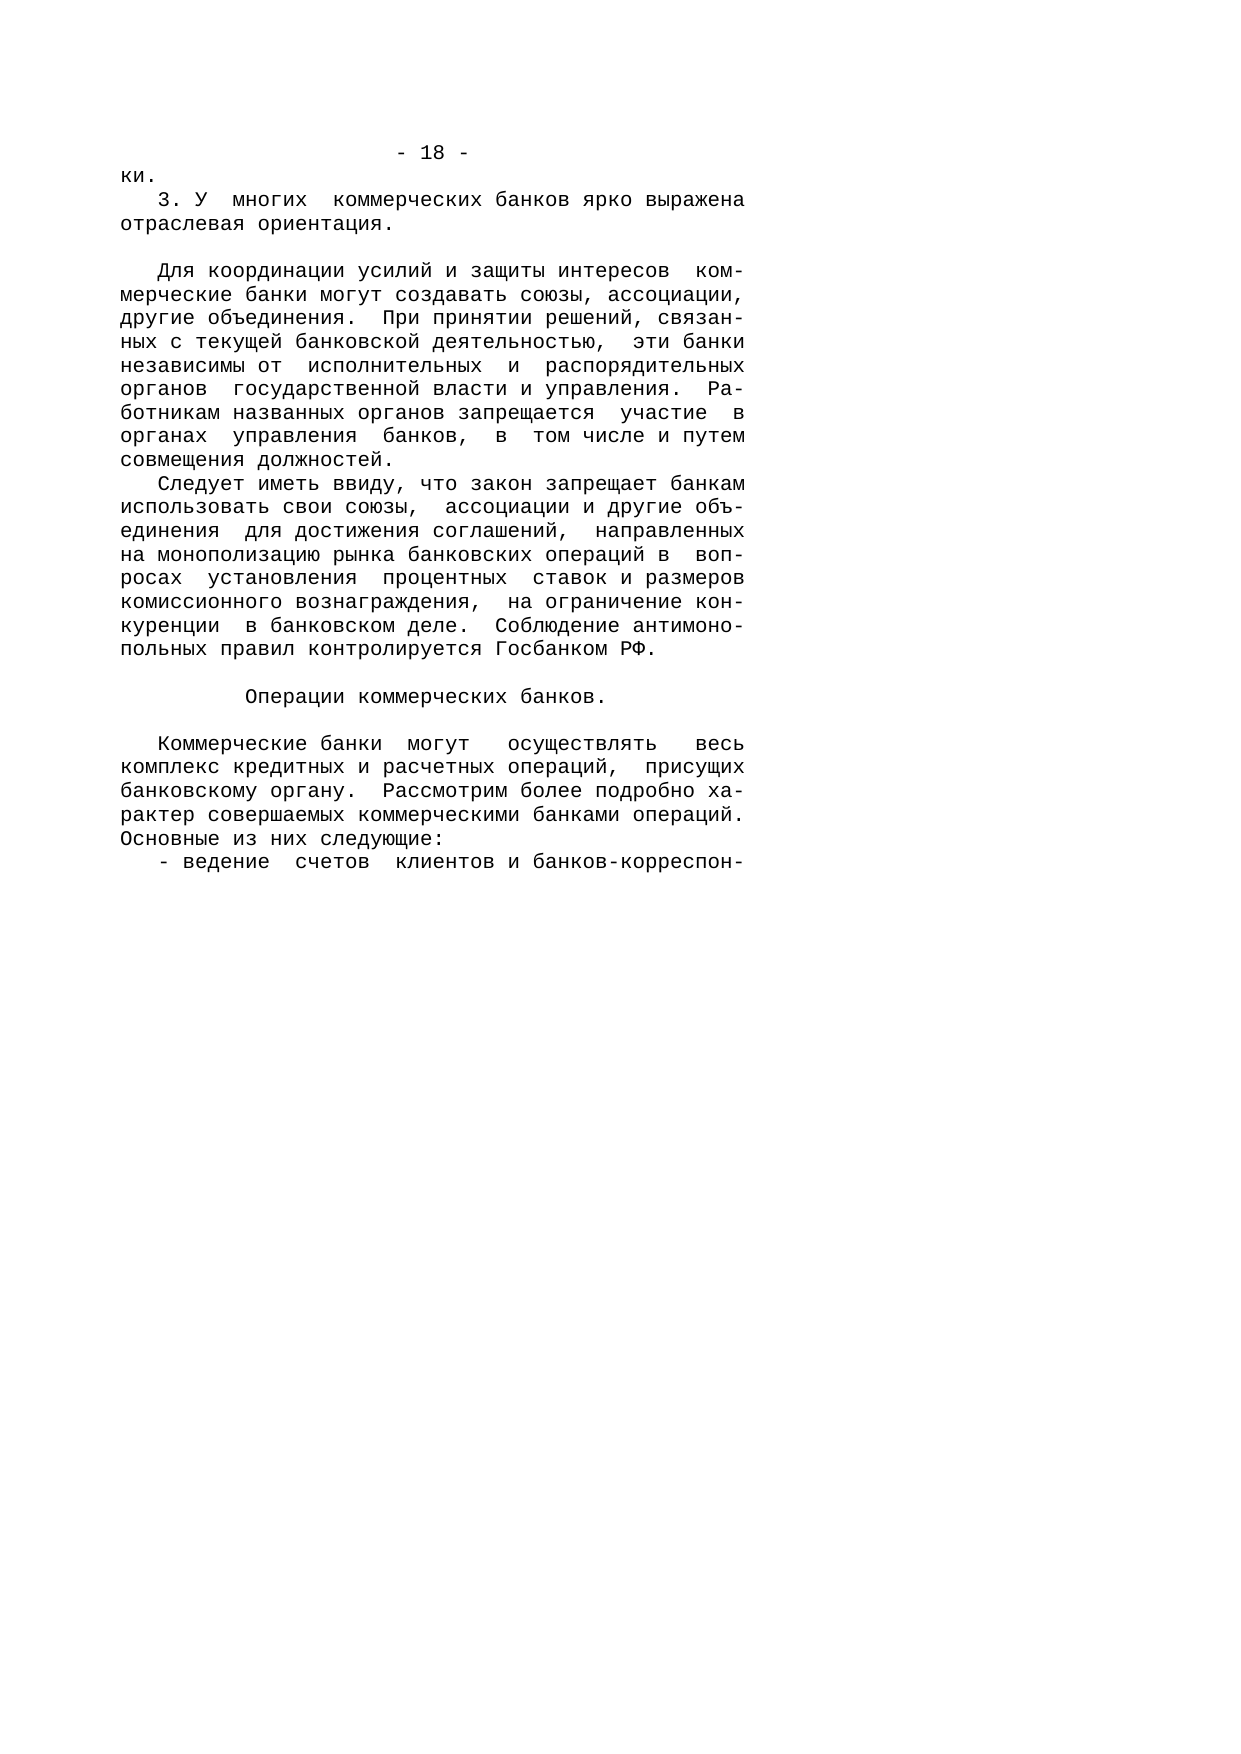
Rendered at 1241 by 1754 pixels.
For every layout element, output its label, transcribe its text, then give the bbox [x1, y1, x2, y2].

text росах установления процентных ставок и размеров [120, 567, 1120, 591]
text банковскому органу. Рассмотрим более подробно ха- [120, 780, 1120, 804]
text ки. [120, 165, 1120, 189]
text куренции в банковском деле. Соблюдение антимоно- [120, 615, 1120, 638]
text польных правил контролируется Госбанком РФ. [120, 638, 1120, 662]
text отраслевая ориентация. [120, 213, 1120, 236]
text ботникам названных органов запрещается участие в [120, 402, 1120, 426]
text комплекс кредитных и расчетных операций, присущих [120, 757, 1120, 780]
text независимы от исполнительных и распорядительных [120, 354, 1120, 378]
text органов государственной власти и управления. Ра- [120, 378, 1120, 402]
text Для координации усилий и защиты интересов ком- [120, 260, 1120, 284]
text органах управления банков, в том числе и путем [120, 426, 1120, 449]
text Операции коммерческих банков. [120, 686, 1120, 709]
text комиссионного вознаграждения, на ограничение кон- [120, 591, 1120, 615]
text мерческие банки могут создавать союзы, ассоциации, [120, 284, 1120, 307]
text совмещения должностей. [120, 449, 1120, 473]
text использовать свои союзы, ассоциации и другие объ- [120, 496, 1120, 520]
text ных с текущей банковской деятельностью, эти банки [120, 331, 1120, 354]
text рактер совершаемых коммерческими банками операций. [120, 804, 1120, 827]
text другие объединения. При принятии решений, связан- [120, 307, 1120, 331]
text 3. У многих коммерческих банков ярко выражена [120, 189, 1120, 213]
text - 18 - [120, 142, 1120, 165]
text Коммерческие банки могут осуществлять весь [120, 733, 1120, 757]
text Основные из них следующие: [120, 827, 1120, 851]
text на монополизацию рынка банковских операций в воп- [120, 544, 1120, 567]
text - ведение счетов клиентов и банков-корреспон- [120, 851, 1120, 875]
text Следует иметь ввиду, что закон запрещает банкам [120, 473, 1120, 496]
text единения для достижения соглашений, направленных [120, 520, 1120, 544]
